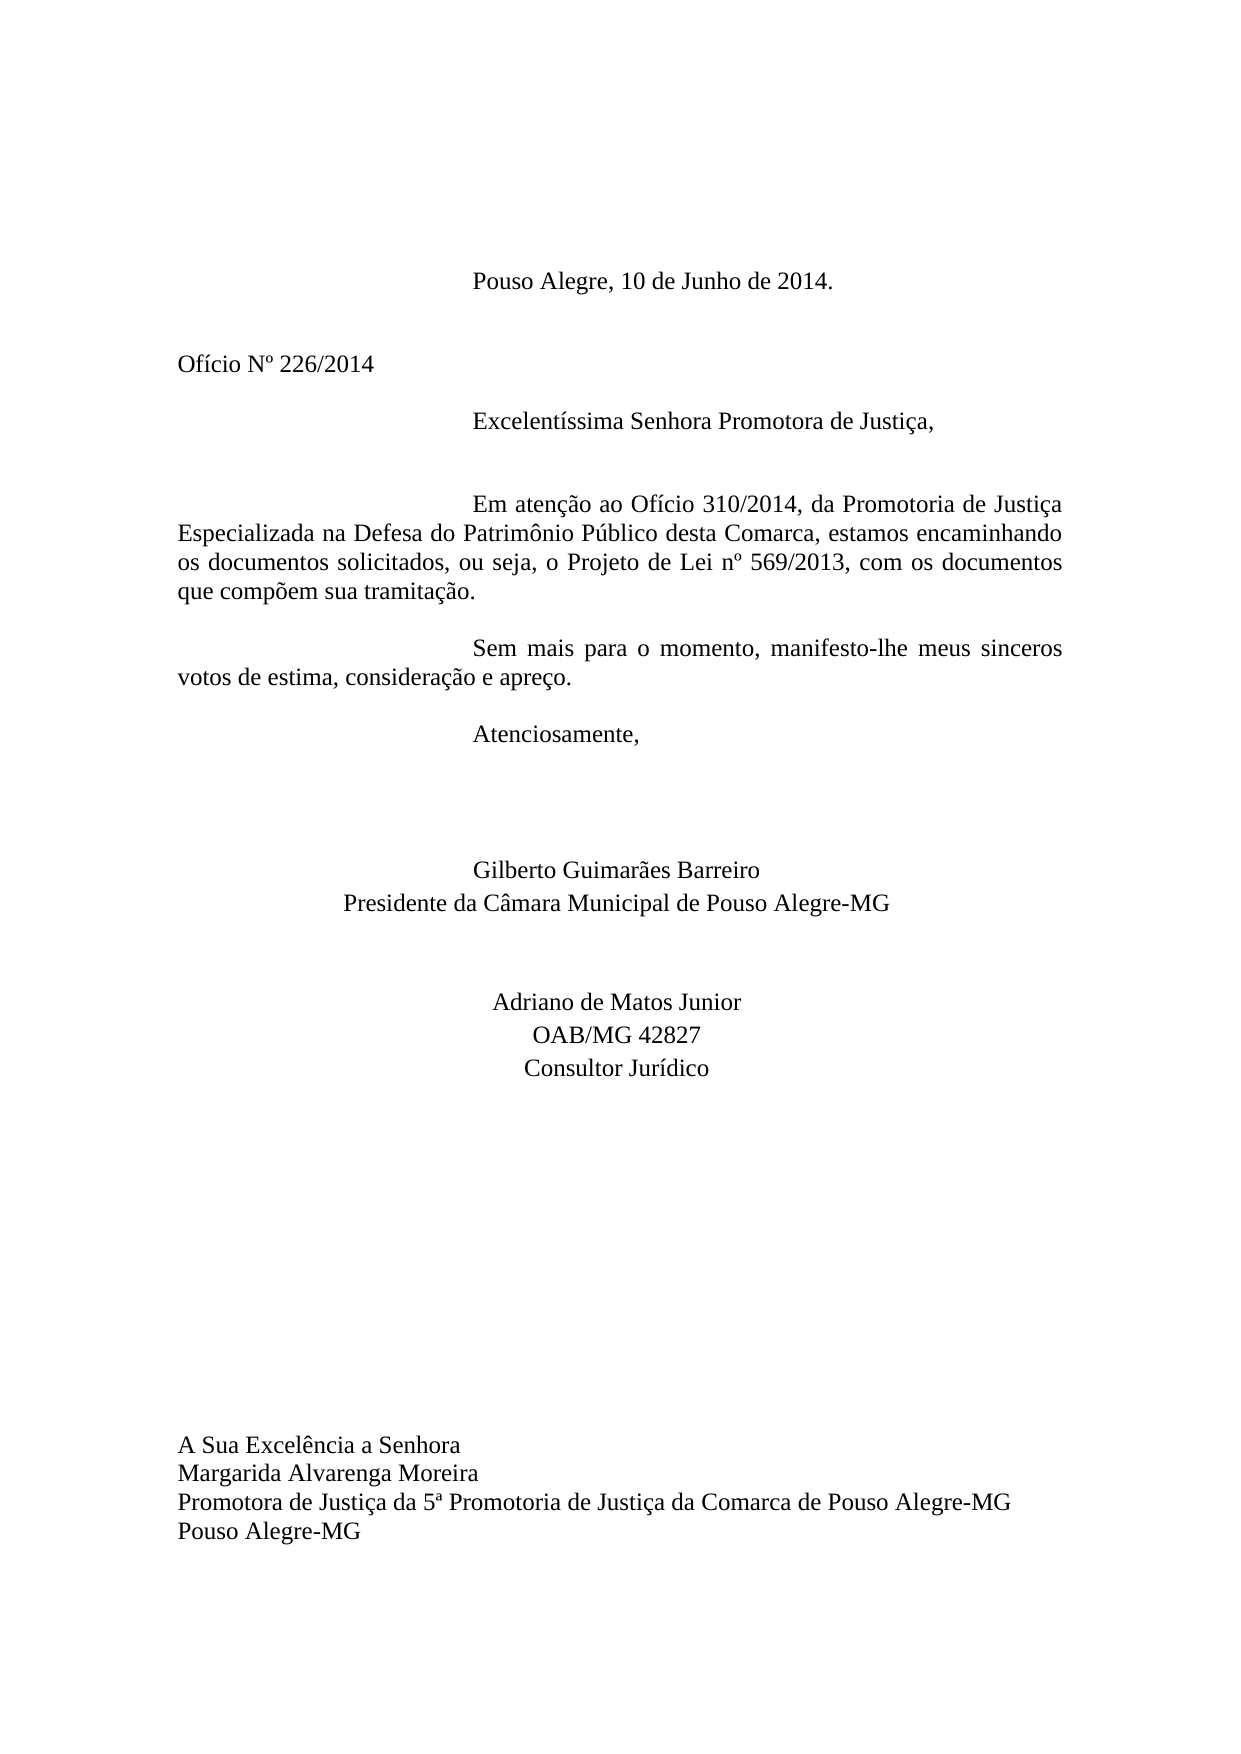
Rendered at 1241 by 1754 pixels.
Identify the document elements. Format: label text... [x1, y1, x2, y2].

text Margarida Alvarenga Moreira [177, 1458, 1063, 1487]
table_header Gilberto Guimarães Barreiro [170, 855, 1063, 888]
text Ofício Nº 226/2014 [177, 349, 1063, 378]
table_cell Presidente da Câmara Municipal de Pouso Alegre-MG Adriano de Matos Junior OAB/MG 42827 Consultor Jurídico [170, 888, 1063, 1086]
text Atenciosamente, [472, 719, 1063, 748]
text Sem mais para o momento, manifesto-lhe meus sinceros votos de estima, consideração e apreço. [177, 633, 1063, 691]
text Pouso Alegre-MG [177, 1516, 1063, 1545]
text Excelentíssima Senhora Promotora de Justiça, [472, 406, 1063, 434]
text Promotora de Justiça da 5ª Promotoria de Justiça da Comarca de Pouso Alegre-MG [177, 1487, 1063, 1516]
text A Sua Excelência a Senhora [177, 1430, 1063, 1458]
text Em atenção ao Ofício 310/2014, da Promotoria de Justiça Especializada na Defesa do Patrimônio Público desta Comarca, estamos encaminhando os documentos solicitados, ou seja, o Projeto de Lei nº 569/2013, com os documentos que compõem sua tramitação. [177, 489, 1063, 604]
text Pouso Alegre, 10 de Junho de 2014. [472, 266, 1063, 294]
